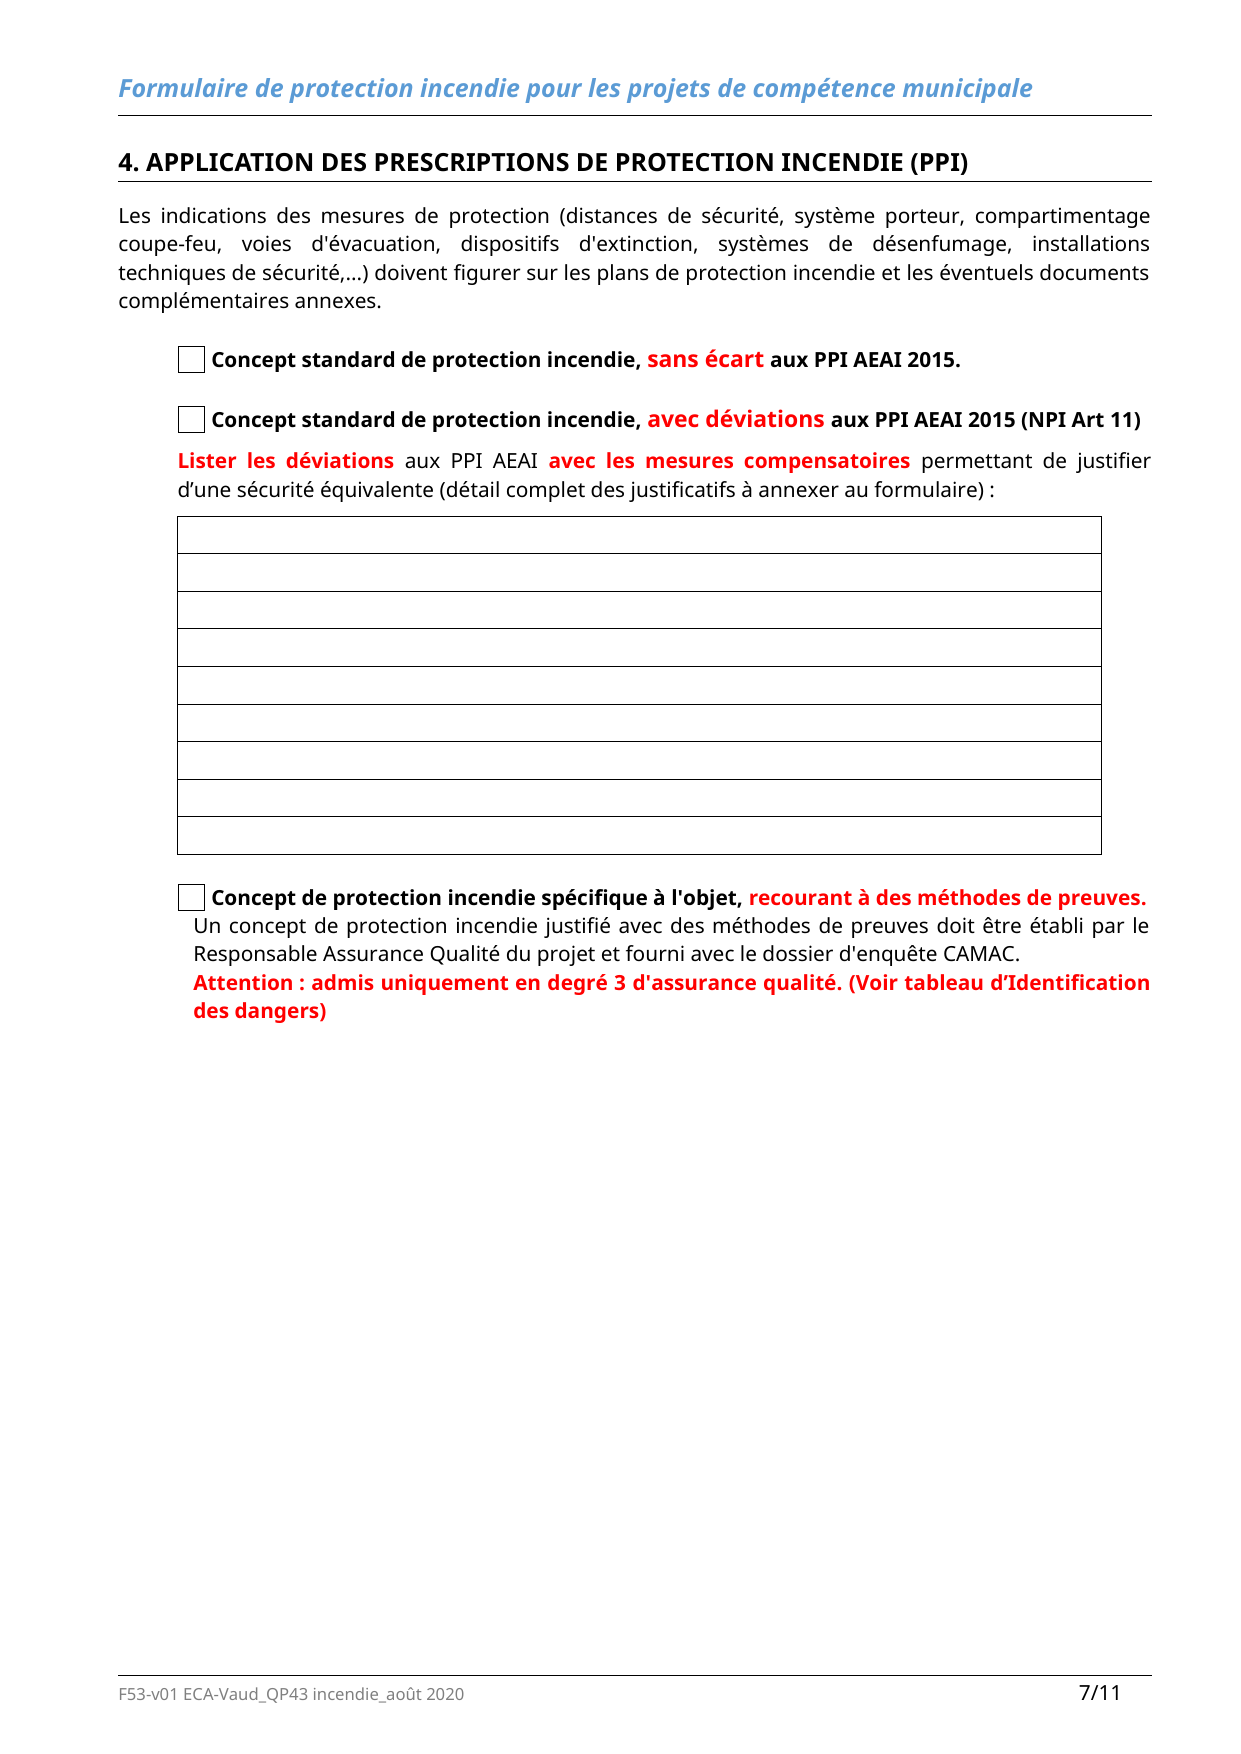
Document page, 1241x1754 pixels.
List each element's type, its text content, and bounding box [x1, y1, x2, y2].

subtitle 4. Application des prescriptions de protection incendie (PPI) [118, 145, 1152, 181]
text Les indications des mesures de protection (distances de sécurité, système porteur, compartimentage coupe-feu, voies d'évacuation, dispositifs d'extinction, systèmes de désenfumage, installations techniques de sécurité,...) doivent figurer sur les plans de protection incendie et les éventuels documents complémentaires annexes. [118, 201, 1152, 314]
text Lister les déviations aux PPI AEAI avec les mesures compensatoires permettant de justifier d’une sécurité équivalente (détail complet des justificatifs à annexer au formulaire) : [177, 446, 1152, 503]
text Concept standard de protection incendie, avec déviations aux PPI AEAI 2015 (NPI Art 11) [177, 403, 1152, 434]
text Concept de protection incendie spécifique à l'objet, recourant à des méthodes de preuves. [177, 883, 1152, 911]
text Un concept de protection incendie justifié avec des méthodes de preuves doit être établi par le Responsable Assurance Qualité du projet et fourni avec le dossier d'enquête CAMAC. [193, 911, 1152, 968]
text Concept standard de protection incendie, sans écart aux PPI AEAI 2015. [177, 343, 1152, 374]
text Attention : admis uniquement en degré 3 d'assurance qualité. (Voir tableau d’Identification des dangers) [193, 968, 1152, 1025]
